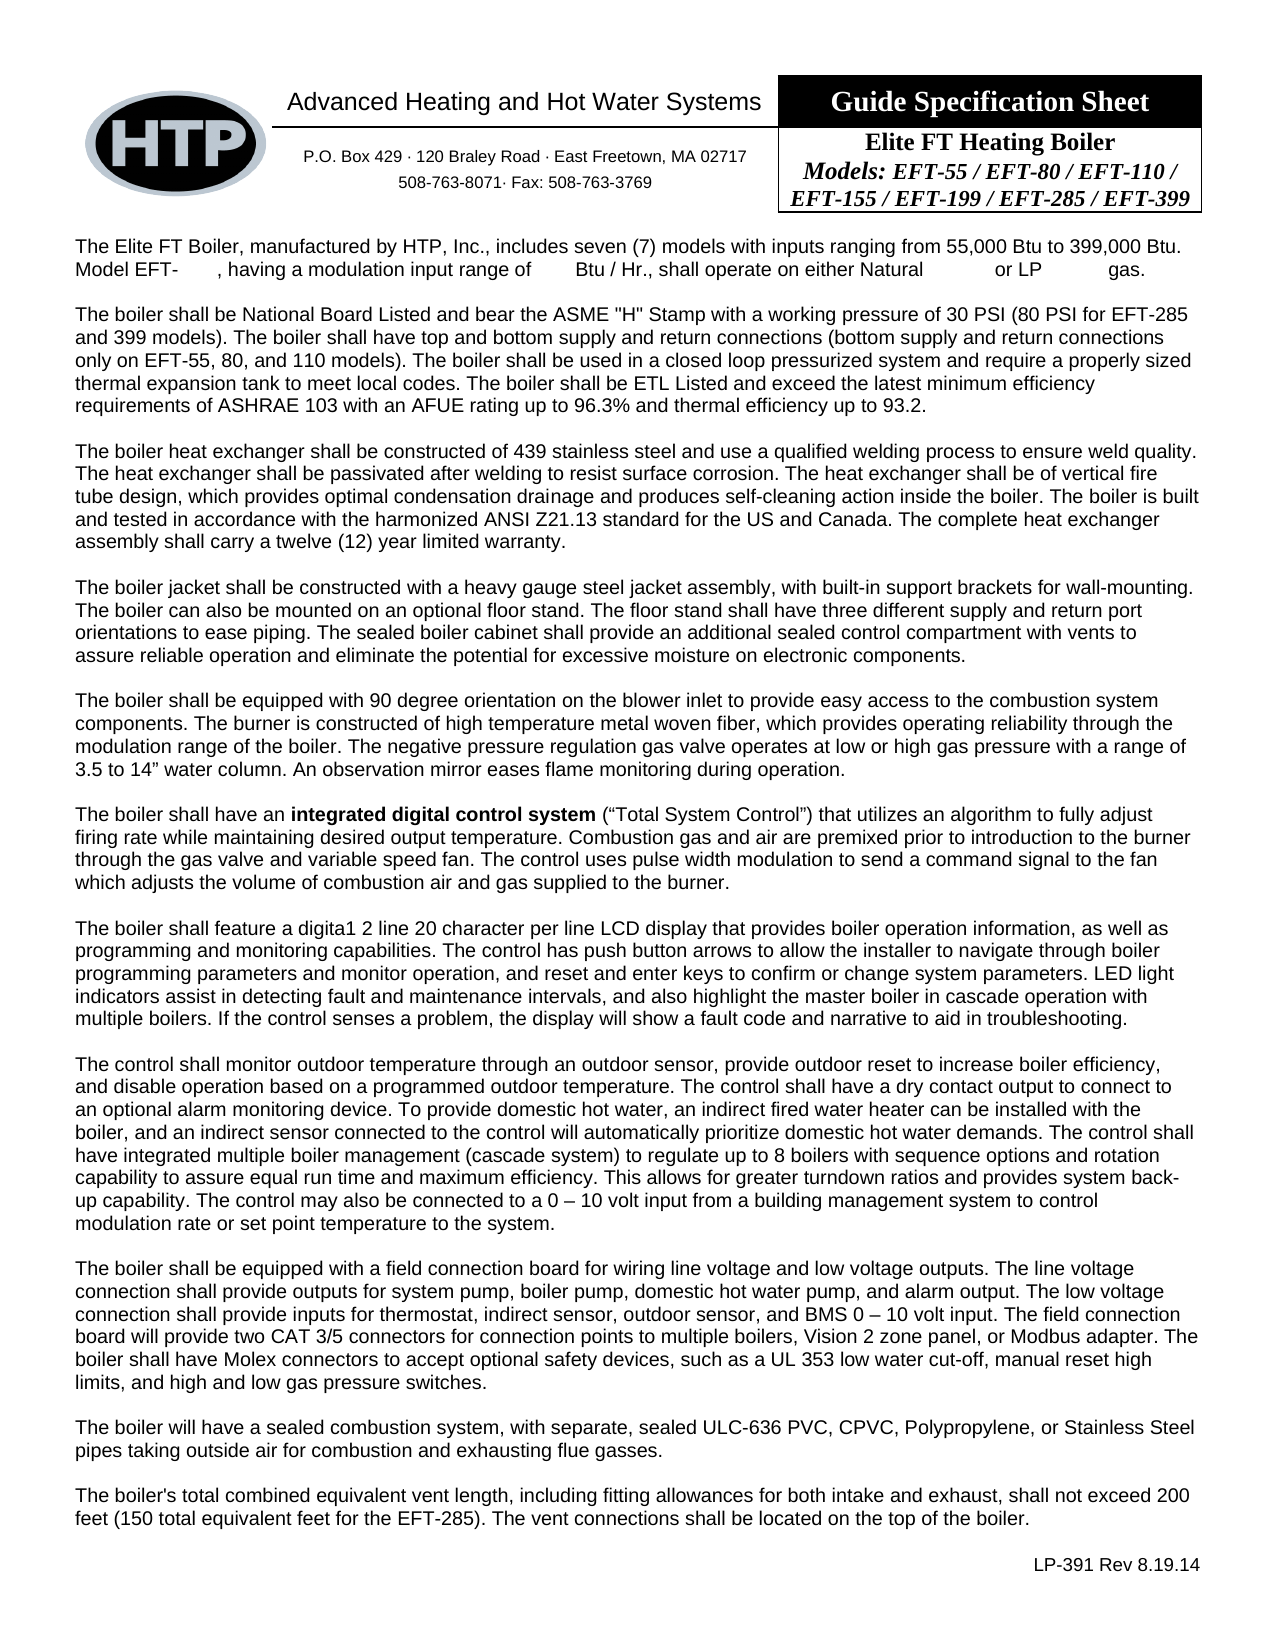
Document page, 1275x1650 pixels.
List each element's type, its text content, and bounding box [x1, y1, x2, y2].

text The boiler shall be National Board Listed and bear the ASME "H" Stamp with a working pressure of 30 PSI (80 PSI for EFT-285 and 399 models). The boiler shall have top and bottom supply and return connections (bottom supply and return connections only on EFT-55, 80, and 110 models). The boiler shall be used in a closed loop pressurized system and require a properly sized thermal expansion tank to meet local codes. The boiler shall be ETL Listed and exceed the latest minimum efficiency requirements of ASHRAE 103 with an AFUE rating up to 96.3% and thermal efficiency up to 93.2. [75, 303, 1200, 417]
text The boiler will have a sealed combustion system, with separate, sealed ULC-636 PVC, CPVC, Polypropylene, or Stainless Steel pipes taking outside air for combustion and exhausting flue gasses. [75, 1416, 1200, 1461]
text The boiler shall feature a digita1 2 line 20 character per line LCD display that provides boiler operation information, as well as programming and monitoring capabilities. The control has push button arrows to allow the installer to navigate through boiler programming parameters and monitor operation, and reset and enter keys to confirm or change system parameters. LED light indicators assist in detecting fault and maintenance intervals, and also highlight the master boiler in cascade operation with multiple boilers. If the control senses a problem, the display will show a fault code and narrative to aid in troubleshooting. [75, 916, 1200, 1030]
picture [84, 88, 271, 200]
text The boiler shall be equipped with a field connection board for wiring line voltage and low voltage outputs. The line voltage connection shall provide outputs for system pump, boiler pump, domestic hot water pump, and alarm output. The low voltage connection shall provide inputs for thermostat, indirect sensor, outdoor sensor, and BMS 0 – 10 volt input. The field connection board will provide two CAT 3/5 connectors for connection points to multiple boilers, Vision 2 zone panel, or Modbus adapter. The boiler shall have Molex connectors to accept optional safety devices, such as a UL 353 low water cut-off, manual reset high limits, and high and low gas pressure switches. [75, 1257, 1200, 1393]
text The boiler shall have an integrated digital control system (“Total System Control”) that utilizes an algorithm to fully adjust firing rate while maintaining desired output temperature. Combustion gas and air are premixed prior to introduction to the burner through the gas valve and variable speed fan. The control uses pulse width modulation to send a command signal to the fan which adjusts the volume of combustion air and gas supplied to the burner. [75, 803, 1200, 894]
table_header Advanced Heating and Hot Water Systems [272, 75, 778, 126]
text The Elite FT Boiler, manufactured by HTP, Inc., includes seven (7) models with inputs ranging from 55,000 Btu to 399,000 Btu. Model EFT- , having a modulation input range of Btu / Hr., shall operate on either Natural or LP gas. [75, 235, 1200, 281]
text The control shall monitor outdoor temperature through an outdoor sensor, provide outdoor reset to increase boiler efficiency, and disable operation based on a programmed outdoor temperature. The control shall have a dry contact output to connect to an optional alarm monitoring device. To provide domestic hot water, an indirect fired water heater can be installed with the boiler, and an indirect sensor connected to the control will automatically prioritize domestic hot water demands. The control shall have integrated multiple boiler management (cascade system) to regulate up to 8 boilers with sequence options and rotation capability to assure equal run time and maximum efficiency. This allows for greater turndown ratios and provides system back-up capability. The control may also be connected to a 0 – 10 volt input from a building management system to control modulation rate or set point temperature to the system. [75, 1053, 1200, 1234]
text The boiler jacket shall be constructed with a heavy gauge steel jacket assembly, with built-in support brackets for wall-mounting. The boiler can also be mounted on an optional floor stand. The floor stand shall have three different supply and return port orientations to ease piping. The sealed boiler cabinet shall provide an additional sealed control compartment with vents to assure reliable operation and eliminate the potential for excessive moisture on electronic components. [75, 576, 1200, 667]
text The boiler shall be equipped with 90 degree orientation on the blower inlet to provide easy access to the combustion system components. The burner is constructed of high temperature metal woven fiber, which provides operating reliability through the modulation range of the boiler. The negative pressure regulation gas valve operates at low or high gas pressure with a range of 3.5 to 14” water column. An observation mirror eases flame monitoring during operation. [75, 689, 1200, 780]
table_cell P.O. Box 429 ∙ 120 Braley Road ∙ East Freetown, MA 02717 508-763-8071∙ Fax: 508-763-3769 [272, 128, 778, 211]
text The boiler's total combined equivalent vent length, including fitting allowances for both intake and exhaust, shall not exceed 200 feet (150 total equivalent feet for the EFT-285). The vent connections shall be located on the top of the boiler. [75, 1484, 1200, 1529]
table_header [73, 75, 272, 211]
text The boiler heat exchanger shall be constructed of 439 stainless steel and use a qualified welding process to ensure weld quality. The heat exchanger shall be passivated after welding to resist surface corrosion. The heat exchanger shall be of vertical fire tube design, which provides optimal condensation drainage and produces self-cleaning action inside the boiler. The boiler is built and tested in accordance with the harmonized ANSI Z21.13 standard for the US and Canada. The complete heat exchanger assembly shall carry a twelve (12) year limited warranty. [75, 439, 1200, 553]
table_header Guide Specification Sheet [779, 76, 1201, 126]
table_cell Elite FT Heating Boiler Models: EFT-55 / EFT-80 / EFT-110 / EFT-155 / EFT-199 / EFT-285 / EFT-399 [779, 128, 1201, 211]
